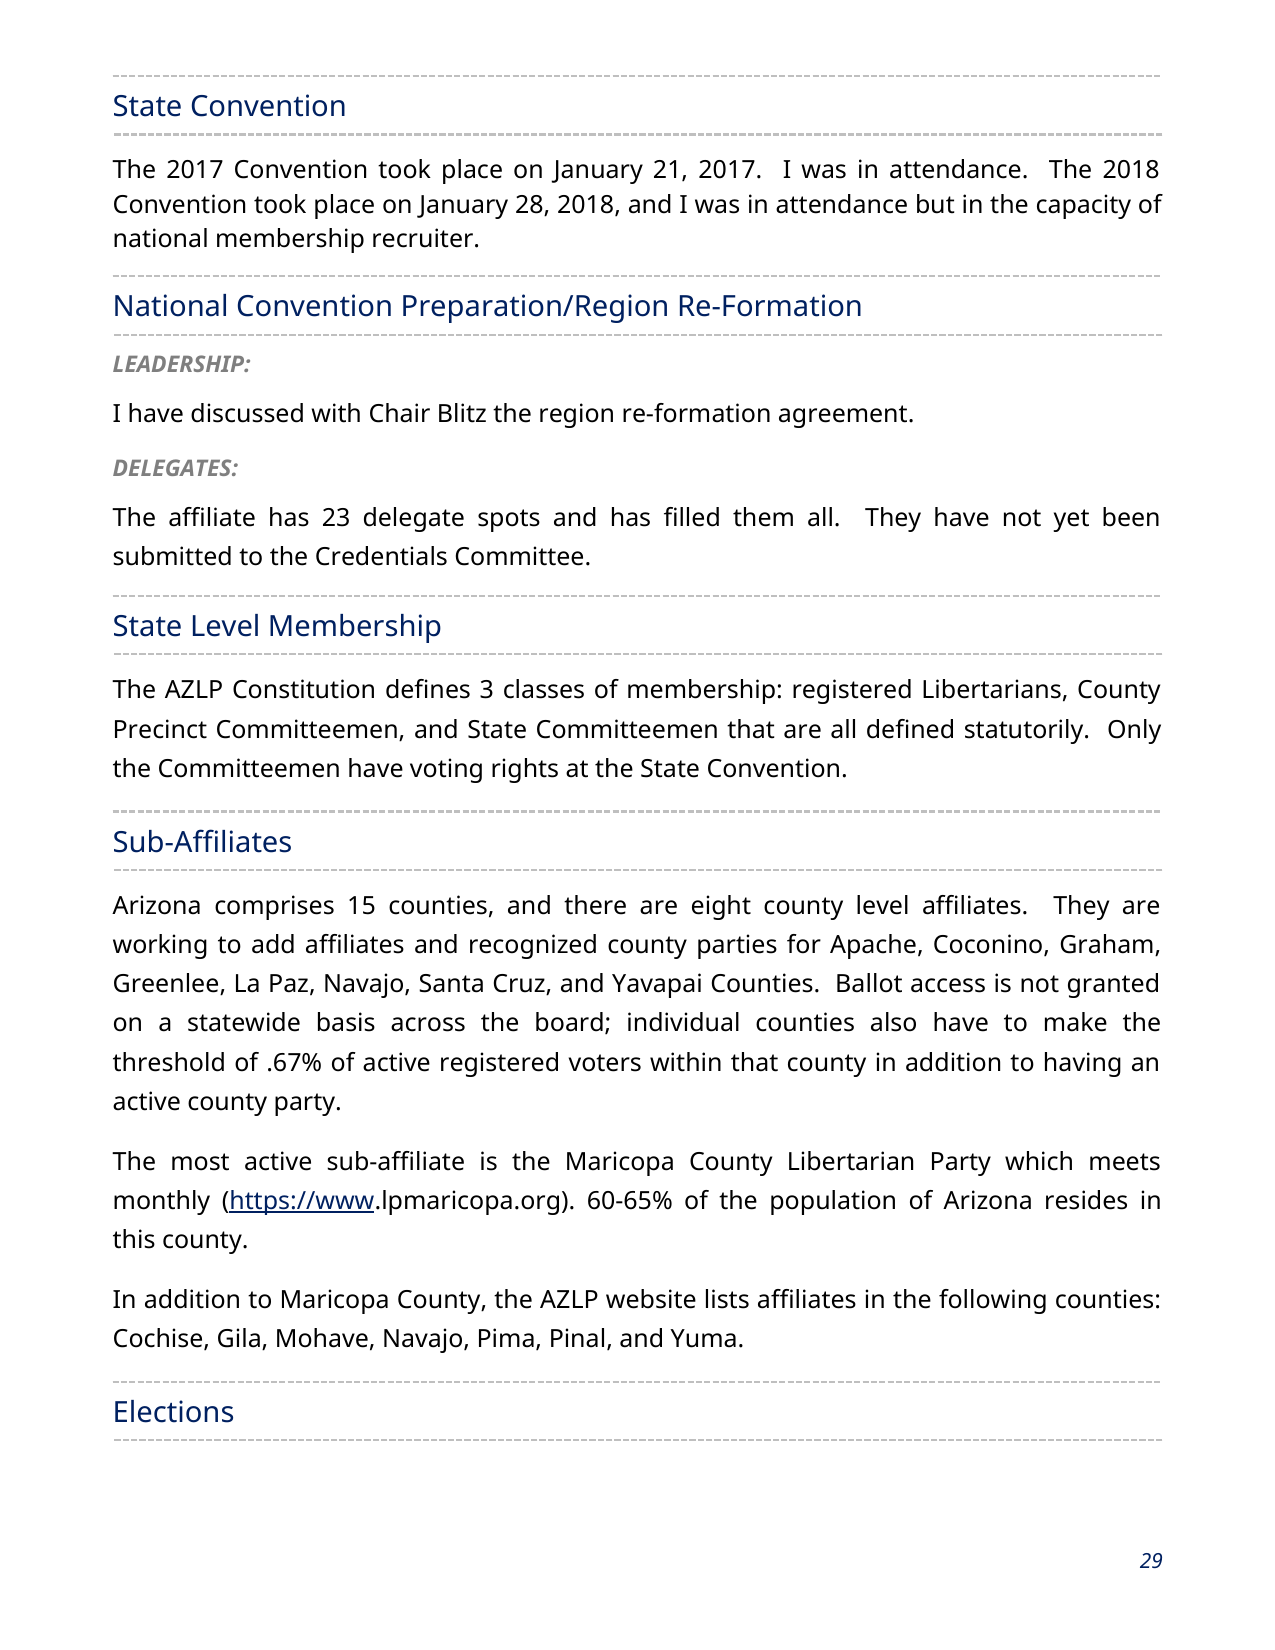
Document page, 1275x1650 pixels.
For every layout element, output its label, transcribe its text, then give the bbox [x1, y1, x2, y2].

text The AZLP Constitution defines 3 classes of membership: registered Libertarians, County Precinct Committeemen, and State Committeemen that are all defined statutorily. Only the Committeemen have voting rights at the State Convention. [112, 672, 1162, 784]
subtitle delegates: [112, 452, 1162, 483]
text The most active sub-affiliate is the Maricopa County Libertarian Party which meets monthly (https://www.lpmaricopa.org). 60-65% of the population of Arizona resides in this county. [112, 1143, 1162, 1256]
text The 2017 Convention took place on January 21, 2017. I was in attendance. The 2018 Convention took place on January 28, 2018, and I was in attendance but in the capacity of national membership recruiter. [112, 152, 1162, 254]
subtitle leadership: [112, 348, 1162, 379]
subtitle Sub-Affiliates [112, 810, 1162, 871]
subtitle State Level Membership [112, 595, 1162, 655]
subtitle Elections [112, 1381, 1162, 1441]
text The affiliate has 23 delegate spots and has filled them all. They have not yet been submitted to the Credentials Committee. [112, 500, 1162, 573]
subtitle State Convention [112, 75, 1162, 136]
text Arizona comprises 15 counties, and there are eight county level affiliates. They are working to add affiliates and recognized county parties for Apache, Coconino, Graham, Greenlee, La Paz, Navajo, Santa Cruz, and Yavapai Counties. Ballot access is not granted on a statewide basis across the board; individual counties also have to make the threshold of .67% of active registered voters within that county in addition to having an active county party. [112, 888, 1162, 1117]
subtitle National Convention Preparation/Region Re-Formation [112, 275, 1162, 336]
text In addition to Maricopa County, the AZLP website lists affiliates in the following counties: Cochise, Gila, Mohave, Navajo, Pima, Pinal, and Yuma. [112, 1282, 1162, 1355]
text I have discussed with Chair Blitz the region re-formation agreement. [112, 396, 1162, 430]
